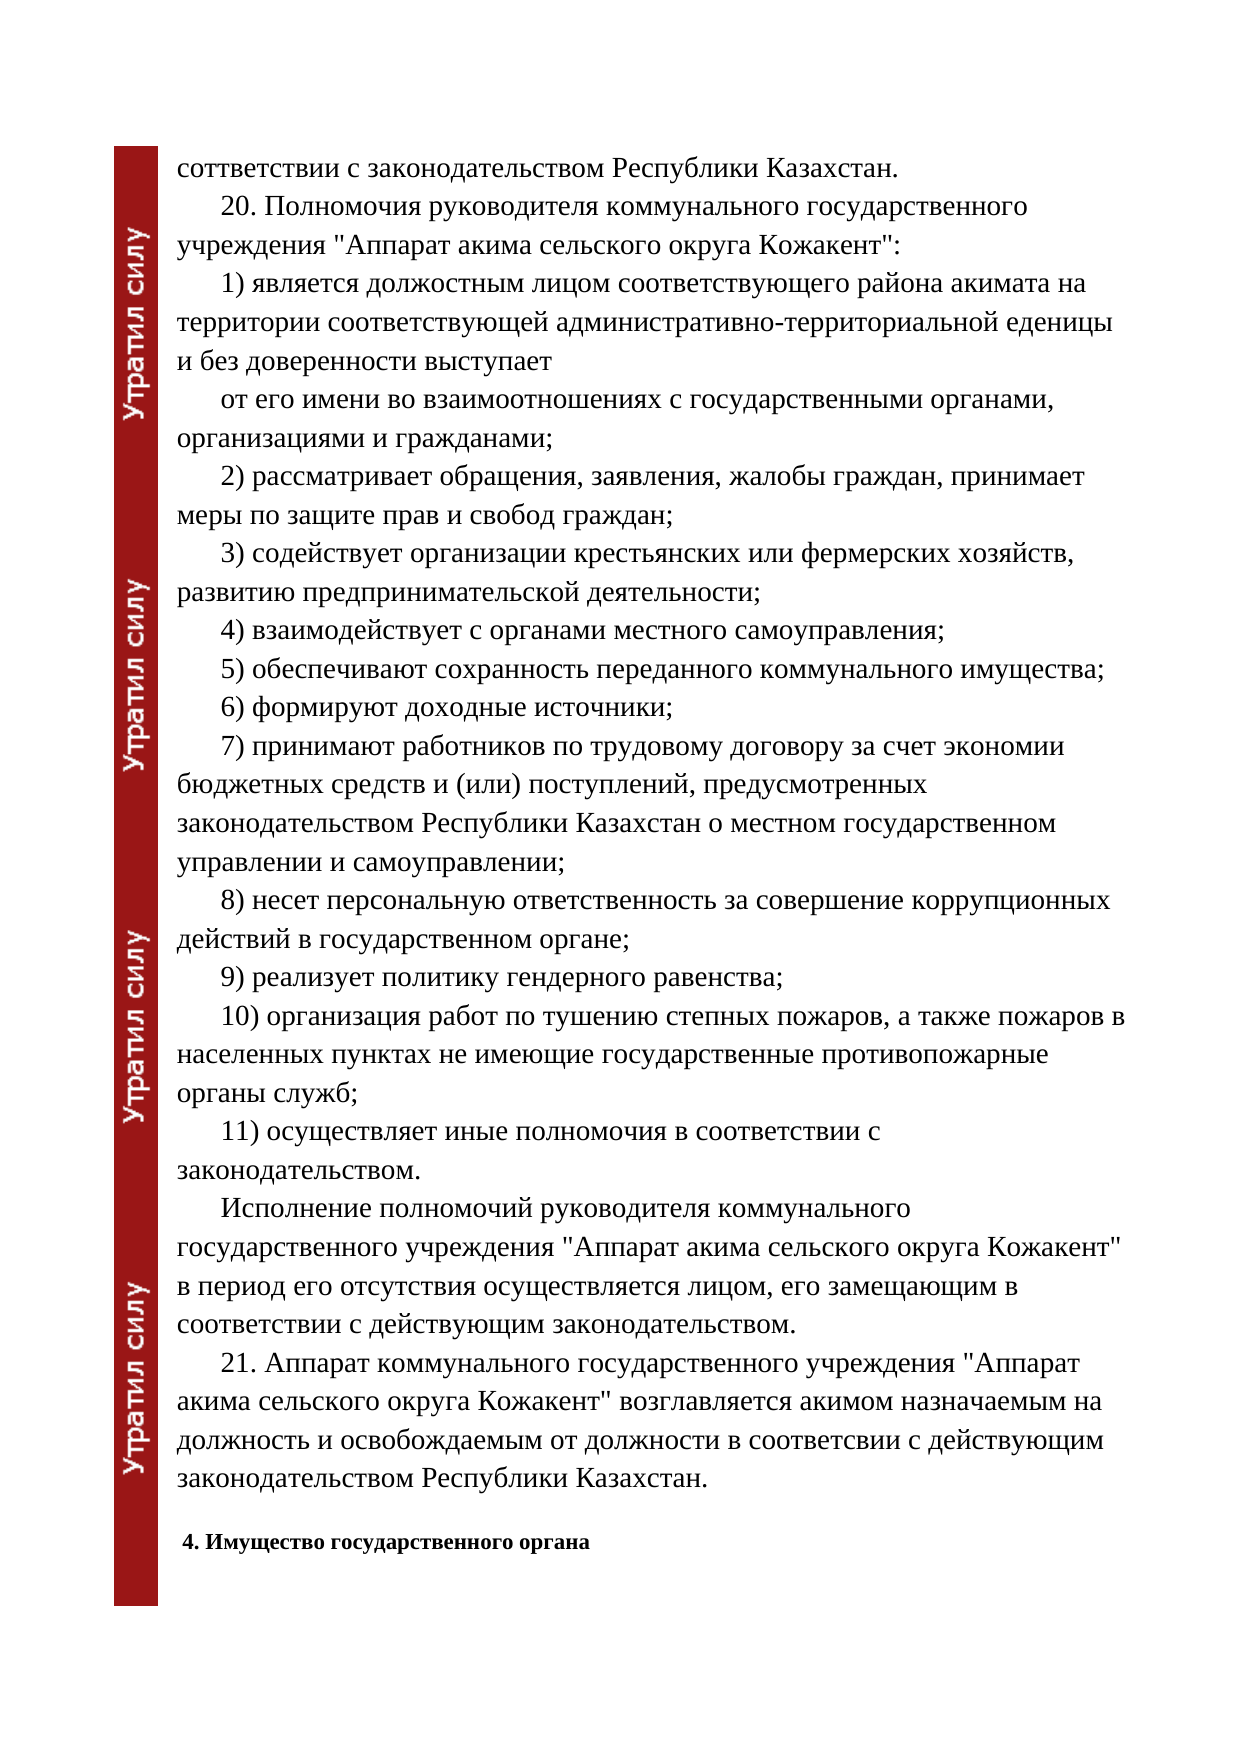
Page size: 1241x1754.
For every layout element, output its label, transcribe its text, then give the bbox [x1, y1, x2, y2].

picture [114, 1524, 158, 1528]
picture [114, 146, 158, 150]
picture [114, 1554, 158, 1606]
text 4. Имущество государственного органа [112, 1528, 1128, 1554]
